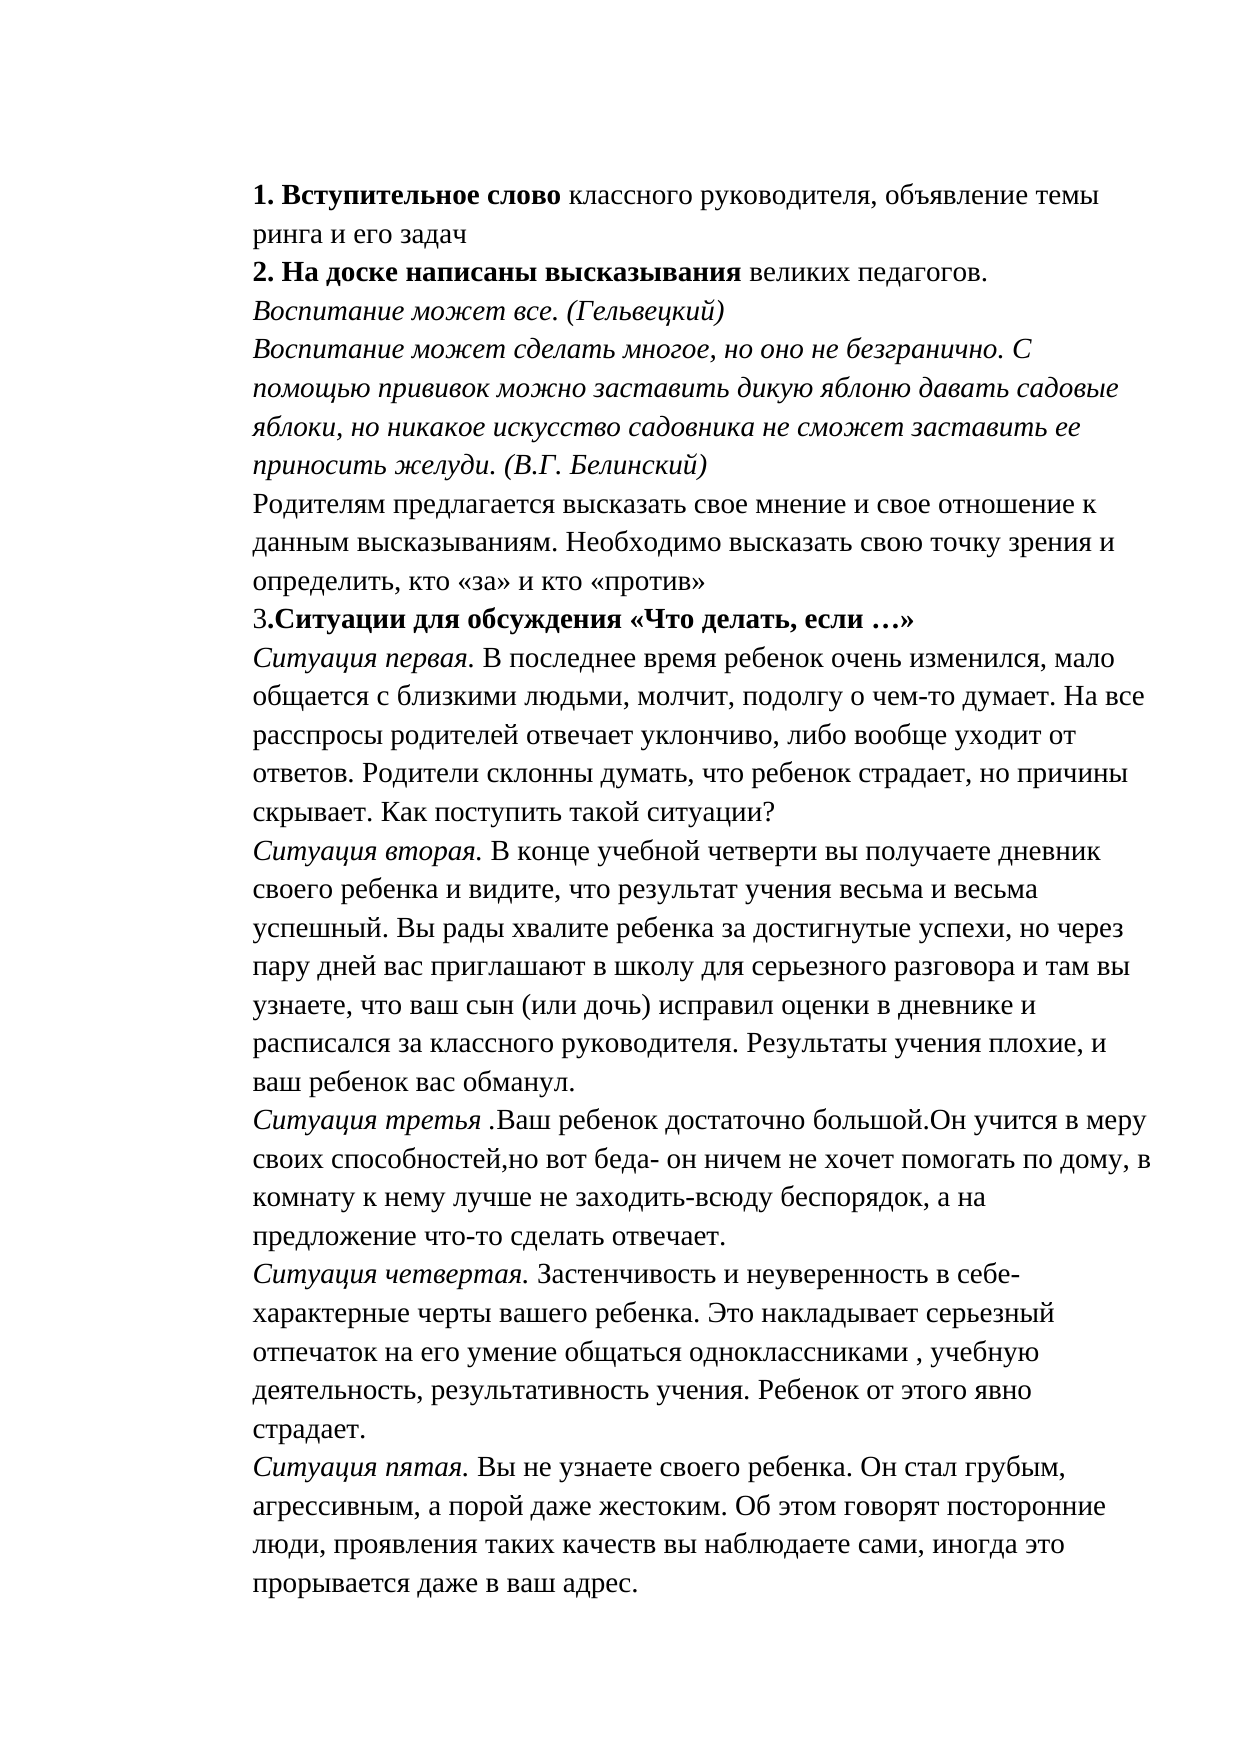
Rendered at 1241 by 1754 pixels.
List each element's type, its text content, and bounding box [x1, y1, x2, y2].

list 1. Вступительное слово классного руководителя, объявление темы ринга и его задач [252, 177, 1152, 249]
list Воспитание может сделать многое, но оно не безгранично. С помощью прививок можно заставить дикую яблоню давать садовые яблоки, но никакое искусство садовника не сможет заставить ее приносить желуди. (В.Г. Белинский) [252, 332, 1152, 481]
list Ситуация четвертая. Застенчивость и неуверенность в себе- характерные черты вашего ребенка. Это накладывает серьезный отпечаток на его умение общаться одноклассниками , учебную деятельность, результативность учения. Ребенок от этого явно страдает. [252, 1257, 1152, 1444]
list Родителям предлагается высказать свое мнение и свое отношение к данным высказываниям. Необходимо высказать свою точку зрения и определить, кто «за» и кто «против» [252, 486, 1152, 596]
list 3.Ситуации для обсуждения «Что делать, если …» [252, 601, 1152, 635]
list Ситуация третья .Ваш ребенок достаточно большой.Он учится в меру своих способностей,но вот беда- он ничем не хочет помогать по дому, в комнату к нему лучше не заходить-всюду беспорядок, а на предложение что-то сделать отвечает. [252, 1102, 1152, 1252]
list Воспитание может все. (Гельвецкий) [252, 293, 1152, 327]
list 2. На доске написаны высказывания великих педагогов. [252, 254, 1152, 288]
list Ситуация пятая. Вы не узнаете своего ребенка. Он стал грубым, агрессивным, а порой даже жестоким. Об этом говорят посторонние люди, проявления таких качеств вы наблюдаете сами, иногда это прорывается даже в ваш адрес. [252, 1449, 1152, 1598]
list Ситуация вторая. В конце учебной четверти вы получаете дневник своего ребенка и видите, что результат учения весьма и весьма успешный. Вы рады хвалите ребенка за достигнутые успехи, но через пару дней вас приглашают в школу для серьезного разговора и там вы узнаете, что ваш сын (или дочь) исправил оценки в дневнике и расписался за классного руководителя. Результаты учения плохие, и ваш ребенок вас обманул. [252, 833, 1152, 1097]
list Ситуация первая. В последнее время ребенок очень изменился, мало общается с близкими людьми, молчит, подолгу о чем-то думает. На все расспросы родителей отвечает уклончиво, либо вообще уходит от ответов. Родители склонны думать, что ребенок страдает, но причины скрывает. Как поступить такой ситуации? [252, 640, 1152, 828]
